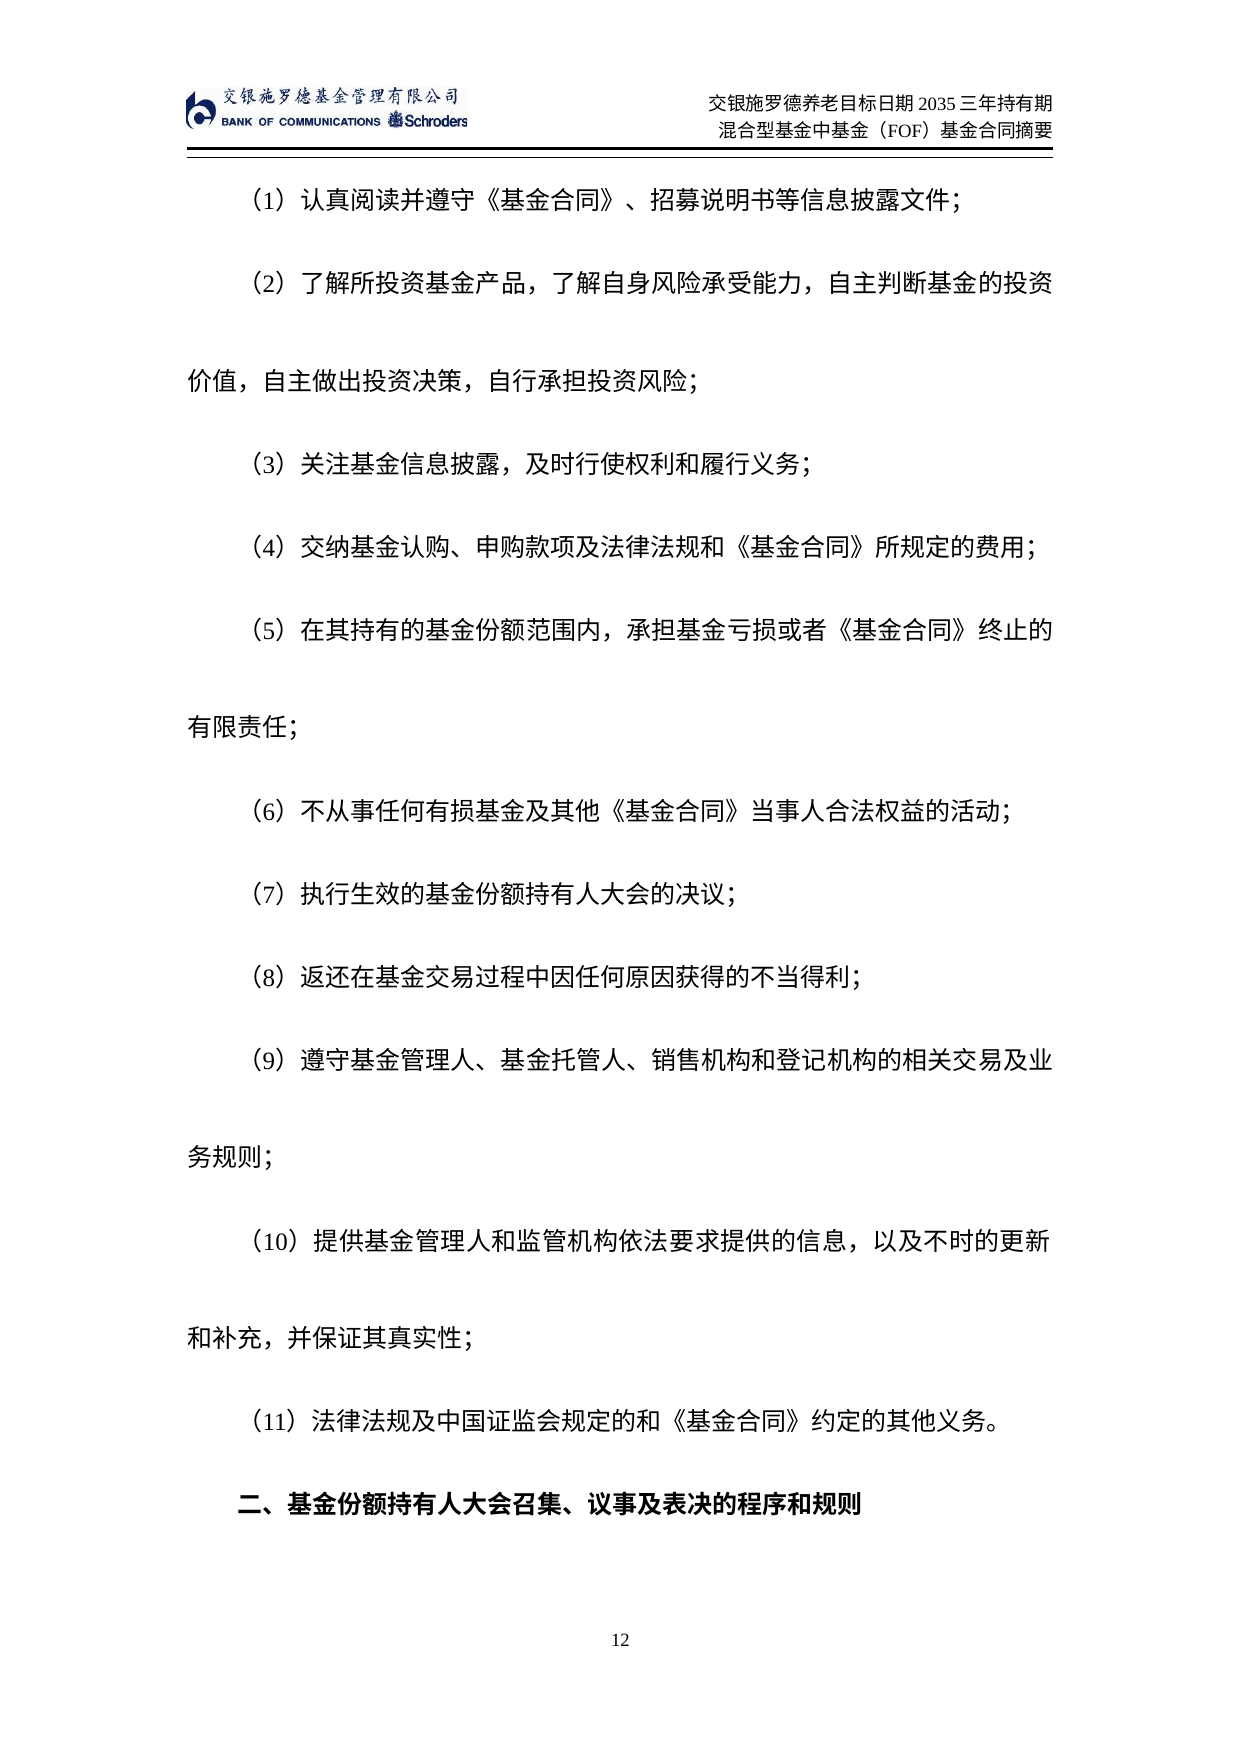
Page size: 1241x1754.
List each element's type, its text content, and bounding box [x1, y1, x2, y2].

text 二、基金份额持有人大会召集、议事及表决的程序和规则 [187, 1470, 1053, 1535]
text （9）遵守基金管理人、基金托管人、销售机构和登记机构的相关交易及业务规则； [187, 1026, 1053, 1188]
text （6）不从事任何有损基金及其他《基金合同》当事人合法权益的活动； [187, 777, 1053, 842]
picture [186, 87, 468, 129]
text （1）认真阅读并遵守《基金合同》、招募说明书等信息披露文件； [187, 166, 1053, 231]
text （8）返还在基金交易过程中因任何原因获得的不当得利； [187, 943, 1053, 1008]
text （3）关注基金信息披露，及时行使权利和履行义务； [187, 430, 1053, 495]
text （10）提供基金管理人和监管机构依法要求提供的信息，以及不时的更新和补充，并保证其真实性； [187, 1207, 1053, 1369]
text （2）了解所投资基金产品，了解自身风险承受能力，自主判断基金的投资价值，自主做出投资决策，自行承担投资风险； [187, 249, 1053, 412]
text （7）执行生效的基金份额持有人大会的决议； [187, 860, 1053, 925]
text （4）交纳基金认购、申购款项及法律法规和《基金合同》所规定的费用； [187, 513, 1053, 578]
text （5）在其持有的基金份额范围内，承担基金亏损或者《基金合同》终止的有限责任； [187, 596, 1053, 758]
text （11）法律法规及中国证监会规定的和《基金合同》约定的其他义务。 [187, 1387, 1053, 1452]
